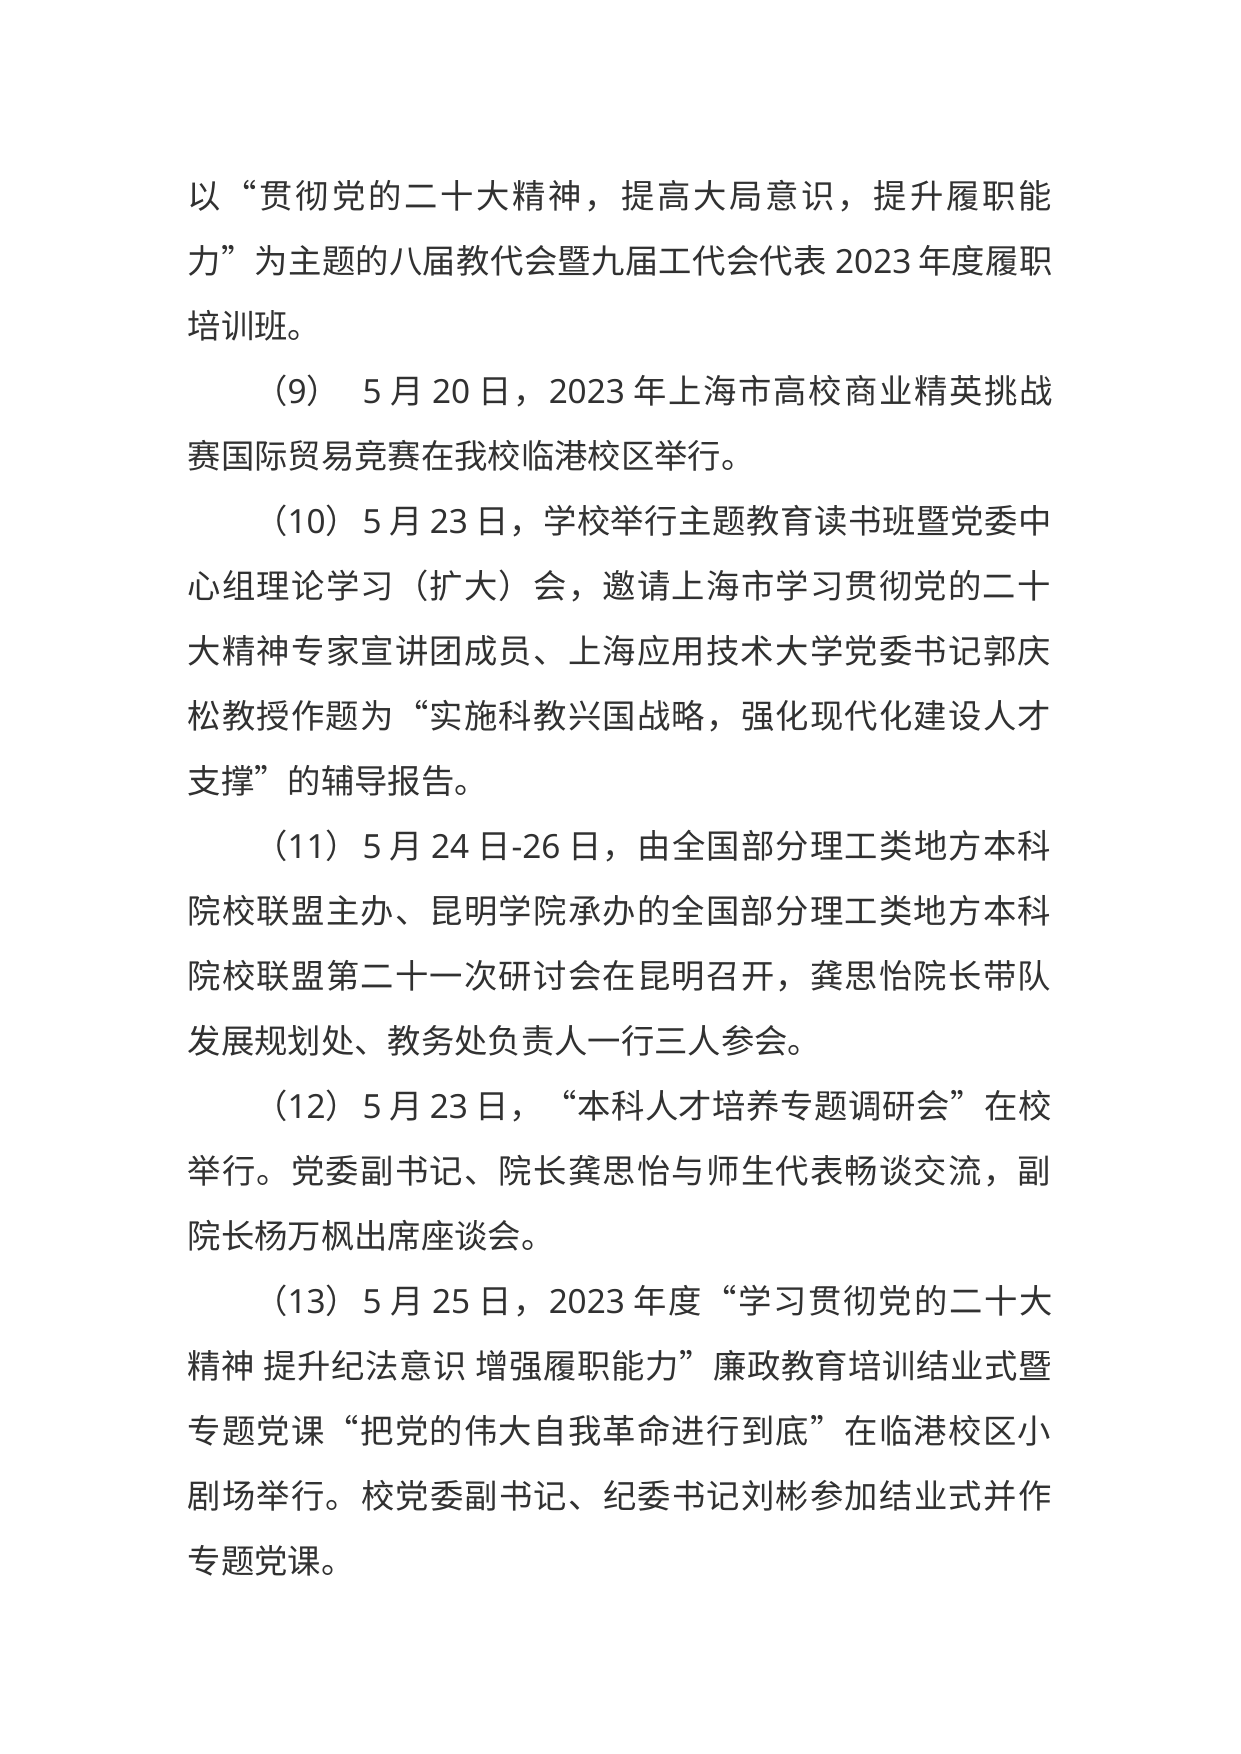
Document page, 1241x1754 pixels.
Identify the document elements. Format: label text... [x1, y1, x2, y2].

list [187, 162, 1053, 357]
list 5月23日，“本科人才培养专题调研会”在校举行。党委副书记、院长龚思怡与师生代表畅谈交流，副院长杨万枫出席座谈会。 [187, 1072, 1053, 1267]
list 5月23日，学校举行主题教育读书班暨党委中心组理论学习（扩大）会，邀请上海市学习贯彻党的二十大精神专家宣讲团成员、上海应用技术大学党委书记郭庆松教授作题为“实施科教兴国战略，强化现代化建设人才支撑”的辅导报告。 [187, 487, 1053, 812]
list 5月25日，2023年度“学习贯彻党的二十大精神 提升纪法意识 增强履职能力”廉政教育培训结业式暨专题党课“把党的伟大自我革命进行到底”在临港校区小剧场举行。校党委副书记、纪委书记刘彬参加结业式并作专题党课。 [187, 1267, 1053, 1592]
list 5月20日，2023年上海市高校商业精英挑战赛国际贸易竞赛在我校临港校区举行。 [187, 357, 1053, 487]
list 5月24日-26日，由全国部分理工类地方本科院校联盟主办、昆明学院承办的全国部分理工类地方本科院校联盟第二十一次研讨会在昆明召开，龚思怡院长带队，发展规划处、教务处负责人一行三人参会。 [187, 812, 1053, 1072]
